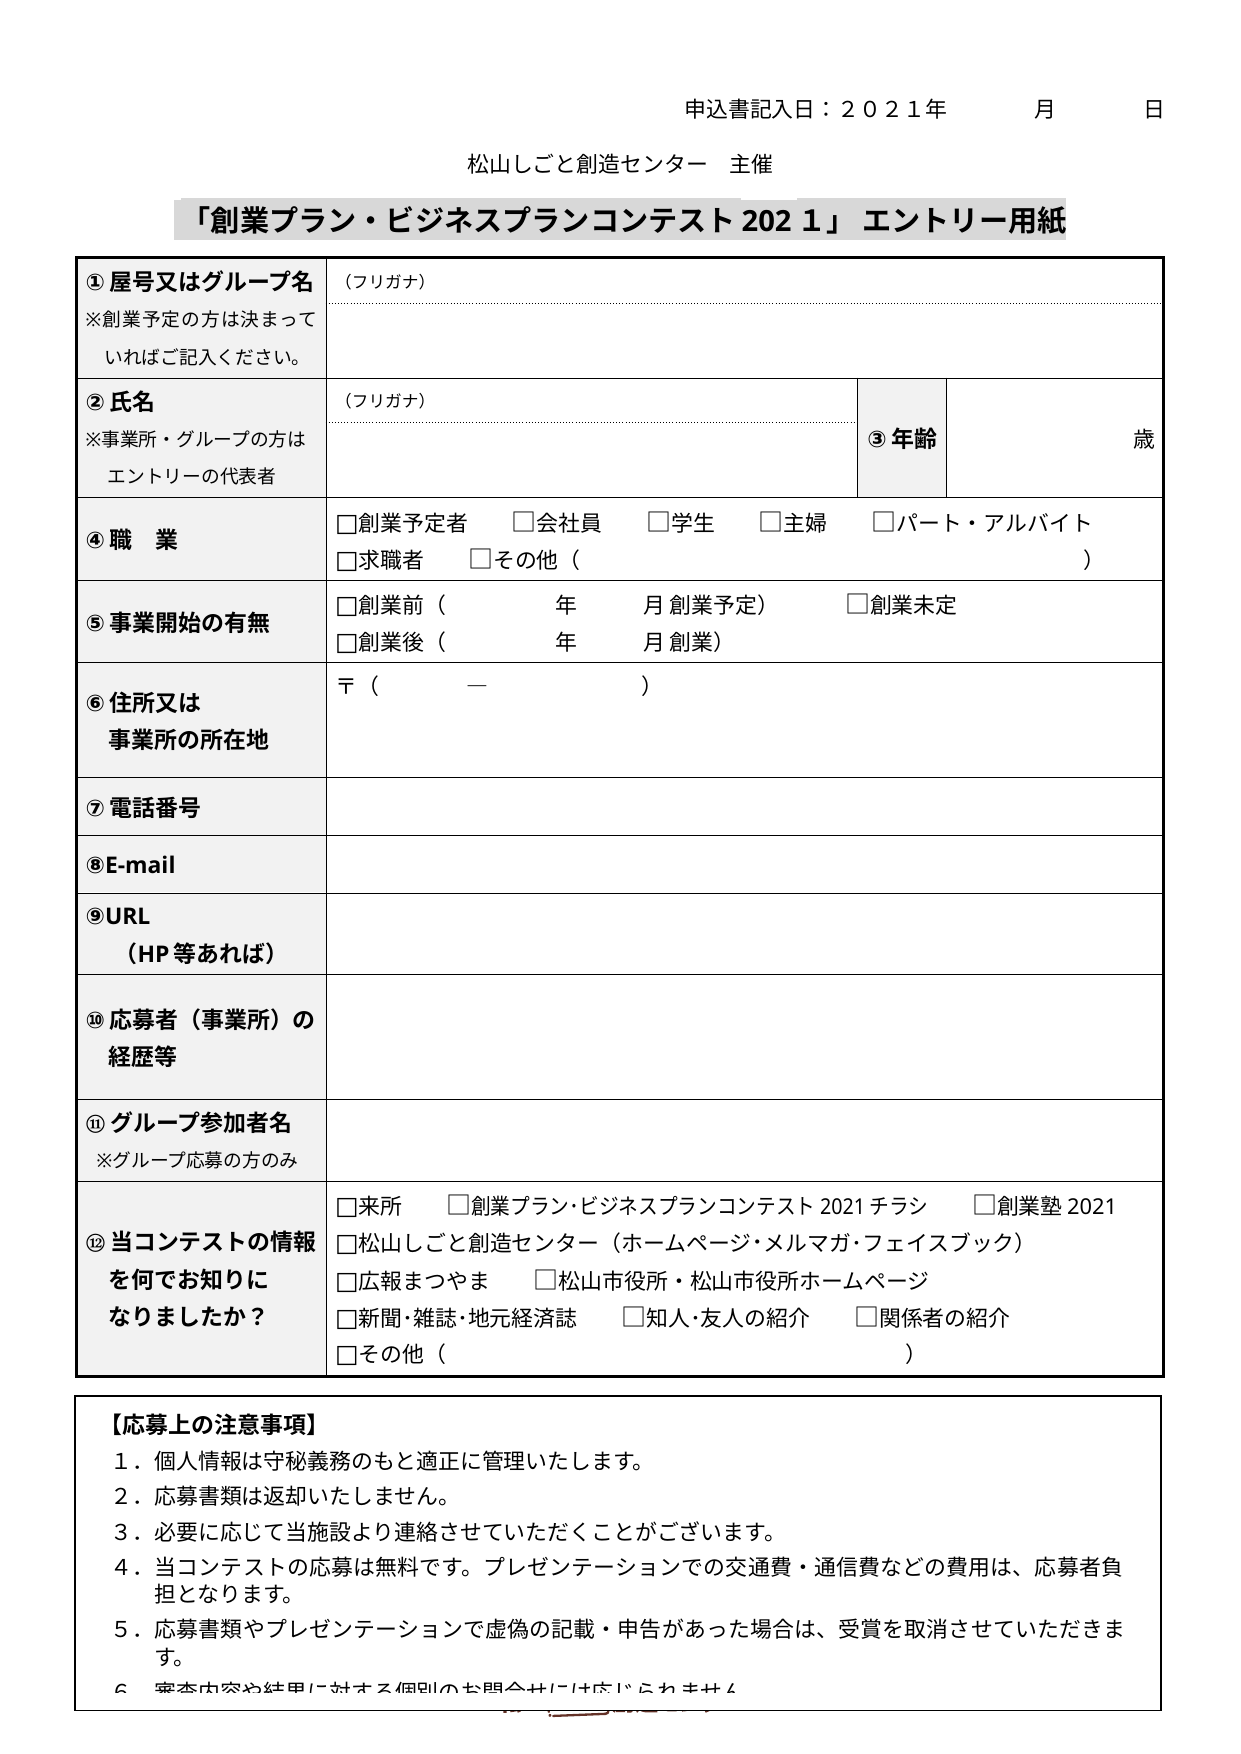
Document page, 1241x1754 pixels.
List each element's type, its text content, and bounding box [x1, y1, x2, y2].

table_cell [327, 1100, 1162, 1181]
table_cell ⑪グループ参加者名 ※グループ応募の方のみ [78, 1100, 326, 1181]
table_cell [327, 422, 857, 497]
table_cell ⑧E-mail [78, 836, 326, 892]
table_cell ⑫当コンテストの情報 を何でお知りに なりましたか？ [78, 1182, 326, 1375]
table_cell [327, 778, 1162, 835]
table_header ①屋号又はグループ名 ※創業予定の方は決まっていればご記入ください。 [78, 259, 326, 378]
table_cell □創業予定者 □会社員 □学生 □主婦 □パート・アルバイト □求職者 □その他（ ） [327, 498, 1162, 580]
table_cell ⑩応募者（事業所）の 経歴等 [78, 975, 326, 1099]
table_cell ⑥住所又は 事業所の所在地 [78, 663, 326, 777]
text 松山しごと創造センター 主催 [75, 144, 1165, 181]
table_cell ⑤事業開始の有無 [78, 581, 326, 662]
table_cell □来所 □創業プラン･ビジネスプランコンテスト2021チラシ □創業塾2021 □松山しごと創造センター（ホームページ･メルマガ･フェイスブック） □広報まつやま □松山市役所・松山市役所ホームページ □新聞･雑誌･地元経済誌 □知人･友人の紹介 □関係者の紹介 □その他（ ） [327, 1182, 1162, 1375]
table_header （フリガナ） [327, 259, 1162, 303]
table_cell □創業前（ 年 月 創業予定） □創業未定 □創業後（ 年 月 創業） [327, 581, 1162, 662]
table_cell [327, 975, 1162, 1099]
table_cell ⑨URL （HP等あれば） [78, 894, 326, 974]
table_cell [327, 836, 1162, 892]
table_cell ③年齢 [858, 379, 946, 497]
table_cell [327, 894, 1162, 974]
table_cell ⑦電話番号 [78, 778, 326, 835]
text 「創業プラン・ビジネスプランコンテスト202１」 エントリー用紙 [75, 181, 1165, 256]
table_cell 〒（ ― ） [327, 663, 1162, 777]
table_cell [327, 303, 1162, 378]
table_cell ②氏名 ※事業所・グループの方は エントリーの代表者 [78, 379, 326, 497]
table_cell （フリガナ） [327, 379, 857, 422]
text 申込書記入日：２０２１年 月 日 [75, 89, 1165, 127]
table_cell 歳 [947, 379, 1162, 497]
table_cell ④職 業 [78, 498, 326, 580]
